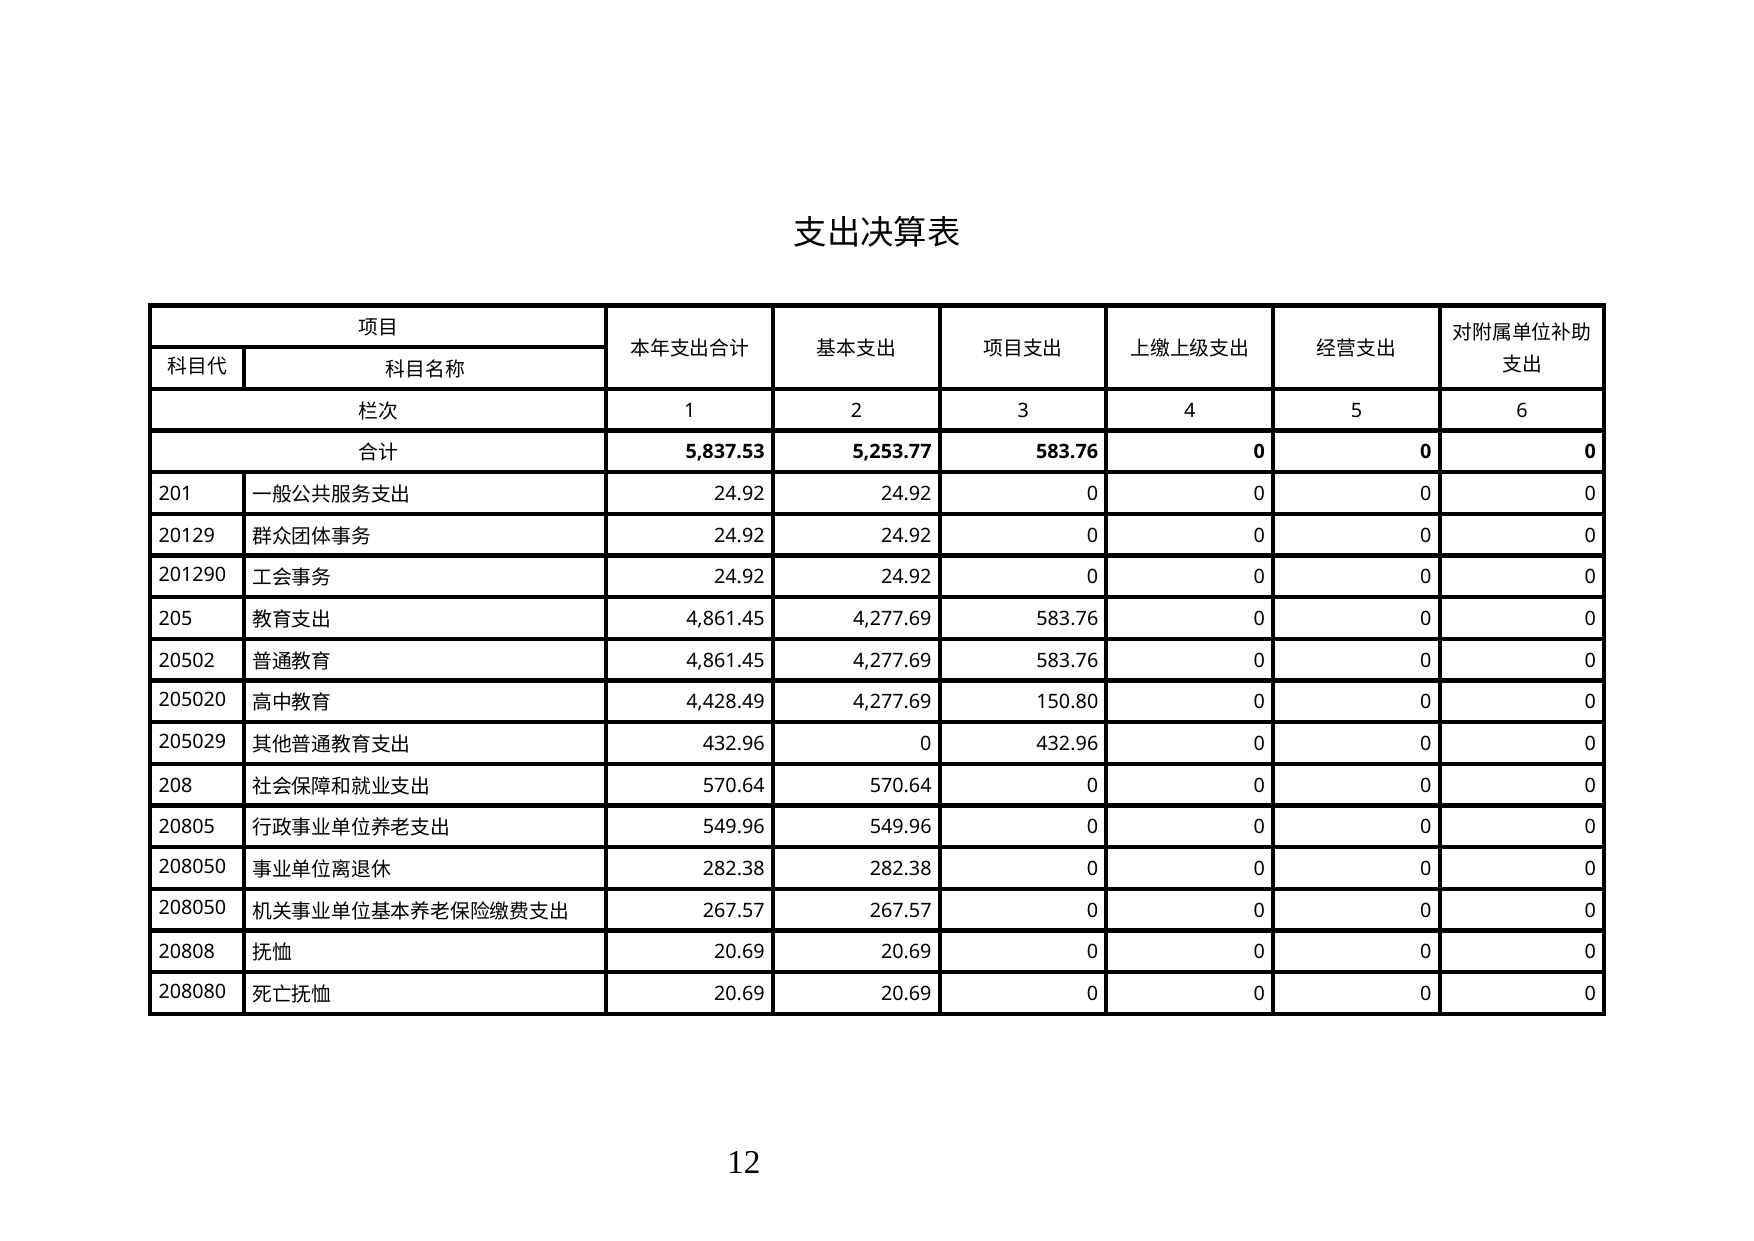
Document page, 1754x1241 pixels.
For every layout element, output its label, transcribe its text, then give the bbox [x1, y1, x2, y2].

table_cell 0 [1108, 766, 1271, 803]
table_cell 0 [942, 891, 1104, 928]
table_cell 0 [1275, 599, 1438, 637]
table_cell 0 [1442, 891, 1602, 928]
table_cell 0 [1108, 933, 1271, 970]
table_cell 267.57 [608, 891, 771, 928]
table_cell 0 [1442, 641, 1602, 678]
table_cell 549.96 [775, 808, 938, 845]
table_cell 0 [1108, 683, 1271, 720]
table_cell 0 [1442, 849, 1602, 887]
table_cell 科目代码 [152, 349, 242, 387]
table_cell 群众团体事务 [246, 516, 604, 553]
table_cell 0 [942, 849, 1104, 887]
table_cell 0 [1442, 974, 1602, 1012]
table_cell 6 [1442, 391, 1602, 428]
table_cell 栏次 [152, 391, 604, 428]
table_cell 一般公共服务支出 [246, 474, 604, 512]
table_cell 2080502 [152, 849, 242, 887]
table_cell 0 [1442, 599, 1602, 637]
table_cell 0 [1275, 849, 1438, 887]
table_cell 0 [1108, 599, 1271, 637]
table_cell 20.69 [608, 933, 771, 970]
table_cell 0 [942, 474, 1104, 512]
table_cell 4,861.45 [608, 599, 771, 637]
table_cell 0 [942, 933, 1104, 970]
table_cell 0 [1108, 849, 1271, 887]
table_cell 150.80 [942, 683, 1104, 720]
table_cell 教育支出 [246, 599, 604, 637]
table_cell 20.69 [608, 974, 771, 1012]
table_cell 24.92 [775, 474, 938, 512]
table_cell 20502 [152, 641, 242, 678]
table_cell 0 [1442, 724, 1602, 762]
table_cell 0 [1275, 558, 1438, 595]
table_cell 4,277.69 [775, 683, 938, 720]
table_cell 其他普通教育支出 [246, 724, 604, 762]
table_cell 20.69 [775, 933, 938, 970]
table_cell 5,253.77 [775, 433, 938, 470]
table_cell 282.38 [775, 849, 938, 887]
table_cell 2050204 [152, 683, 242, 720]
table_cell 208 [152, 766, 242, 803]
table_cell 0 [1108, 724, 1271, 762]
table_cell 工会事务 [246, 558, 604, 595]
table_cell 570.64 [608, 766, 771, 803]
table_cell 267.57 [775, 891, 938, 928]
table_cell 0 [942, 766, 1104, 803]
table_cell 0 [1275, 933, 1438, 970]
table_cell 20808 [152, 933, 242, 970]
table_cell 0 [1275, 516, 1438, 553]
table_cell 0 [1442, 808, 1602, 845]
table_cell 0 [1108, 558, 1271, 595]
text 支出决算表 [150, 198, 1604, 263]
table_cell 0 [1442, 474, 1602, 512]
table_cell 24.92 [775, 558, 938, 595]
table_cell 549.96 [608, 808, 771, 845]
table_cell 2 [775, 391, 938, 428]
table_cell 5,837.53 [608, 433, 771, 470]
table_cell 0 [1442, 558, 1602, 595]
table_cell 1 [608, 391, 771, 428]
table_cell 0 [1108, 516, 1271, 553]
table_cell 2050299 [152, 724, 242, 762]
table_cell 0 [1442, 683, 1602, 720]
table_cell 合计 [152, 433, 604, 470]
table_cell 普通教育 [246, 641, 604, 678]
table_cell 24.92 [608, 474, 771, 512]
table_cell 高中教育 [246, 683, 604, 720]
table_cell 583.76 [942, 433, 1104, 470]
table_cell 24.92 [608, 516, 771, 553]
table_cell 2012906 [152, 558, 242, 595]
table_cell 0 [942, 516, 1104, 553]
table_cell 201 [152, 474, 242, 512]
table_cell 0 [1442, 766, 1602, 803]
table_cell 0 [1108, 974, 1271, 1012]
table_cell 24.92 [608, 558, 771, 595]
table_header 对附属单位补助支出 [1442, 308, 1602, 387]
table_cell 3 [942, 391, 1104, 428]
table_cell 行政事业单位养老支出 [246, 808, 604, 845]
table_header 项目 [152, 308, 604, 345]
table_cell 432.96 [608, 724, 771, 762]
table_cell 0 [1275, 433, 1438, 470]
table_cell 4,277.69 [775, 599, 938, 637]
table_cell 432.96 [942, 724, 1104, 762]
table_cell 0 [1275, 641, 1438, 678]
table_cell 0 [942, 808, 1104, 845]
table_cell 4,277.69 [775, 641, 938, 678]
table_cell 0 [1275, 891, 1438, 928]
table_cell 0 [1108, 808, 1271, 845]
table_header 本年支出合计 [608, 308, 771, 387]
table_cell 社会保障和就业支出 [246, 766, 604, 803]
table_cell 205 [152, 599, 242, 637]
table_cell 20805 [152, 808, 242, 845]
table_header 项目支出 [942, 308, 1104, 387]
table_cell 0 [1108, 433, 1271, 470]
table_cell 5 [1275, 391, 1438, 428]
table_cell 282.38 [608, 849, 771, 887]
table_cell 机关事业单位基本养老保险缴费支出 [246, 891, 604, 928]
table_cell 0 [1108, 891, 1271, 928]
table_cell 0 [1275, 724, 1438, 762]
table_cell 2080505 [152, 891, 242, 928]
table_cell 0 [1275, 766, 1438, 803]
table_cell 4,428.49 [608, 683, 771, 720]
table_cell 科目名称 [246, 349, 604, 387]
table_cell 0 [1442, 516, 1602, 553]
table_cell 0 [1442, 933, 1602, 970]
table_cell 24.92 [775, 516, 938, 553]
table_cell 20.69 [775, 974, 938, 1012]
table_cell 0 [775, 724, 938, 762]
table_header 经营支出 [1275, 308, 1438, 387]
table_cell 20129 [152, 516, 242, 553]
table_cell 抚恤 [246, 933, 604, 970]
table_cell 事业单位离退休 [246, 849, 604, 887]
table_cell 570.64 [775, 766, 938, 803]
table_cell 583.76 [942, 599, 1104, 637]
table_cell 死亡抚恤 [246, 974, 604, 1012]
table_cell 0 [942, 558, 1104, 595]
table_cell 0 [1442, 433, 1602, 470]
table_cell 0 [1275, 474, 1438, 512]
table_cell 4 [1108, 391, 1271, 428]
table_cell 0 [1108, 641, 1271, 678]
table_header 上缴上级支出 [1108, 308, 1271, 387]
table_cell 0 [1275, 808, 1438, 845]
table_cell 0 [1108, 474, 1271, 512]
table_cell 0 [1275, 683, 1438, 720]
table_cell 583.76 [942, 641, 1104, 678]
table_cell 0 [1275, 974, 1438, 1012]
table_cell 4,861.45 [608, 641, 771, 678]
table_cell 0 [942, 974, 1104, 1012]
table_cell 2080801 [152, 974, 242, 1012]
table_header 基本支出 [775, 308, 938, 387]
